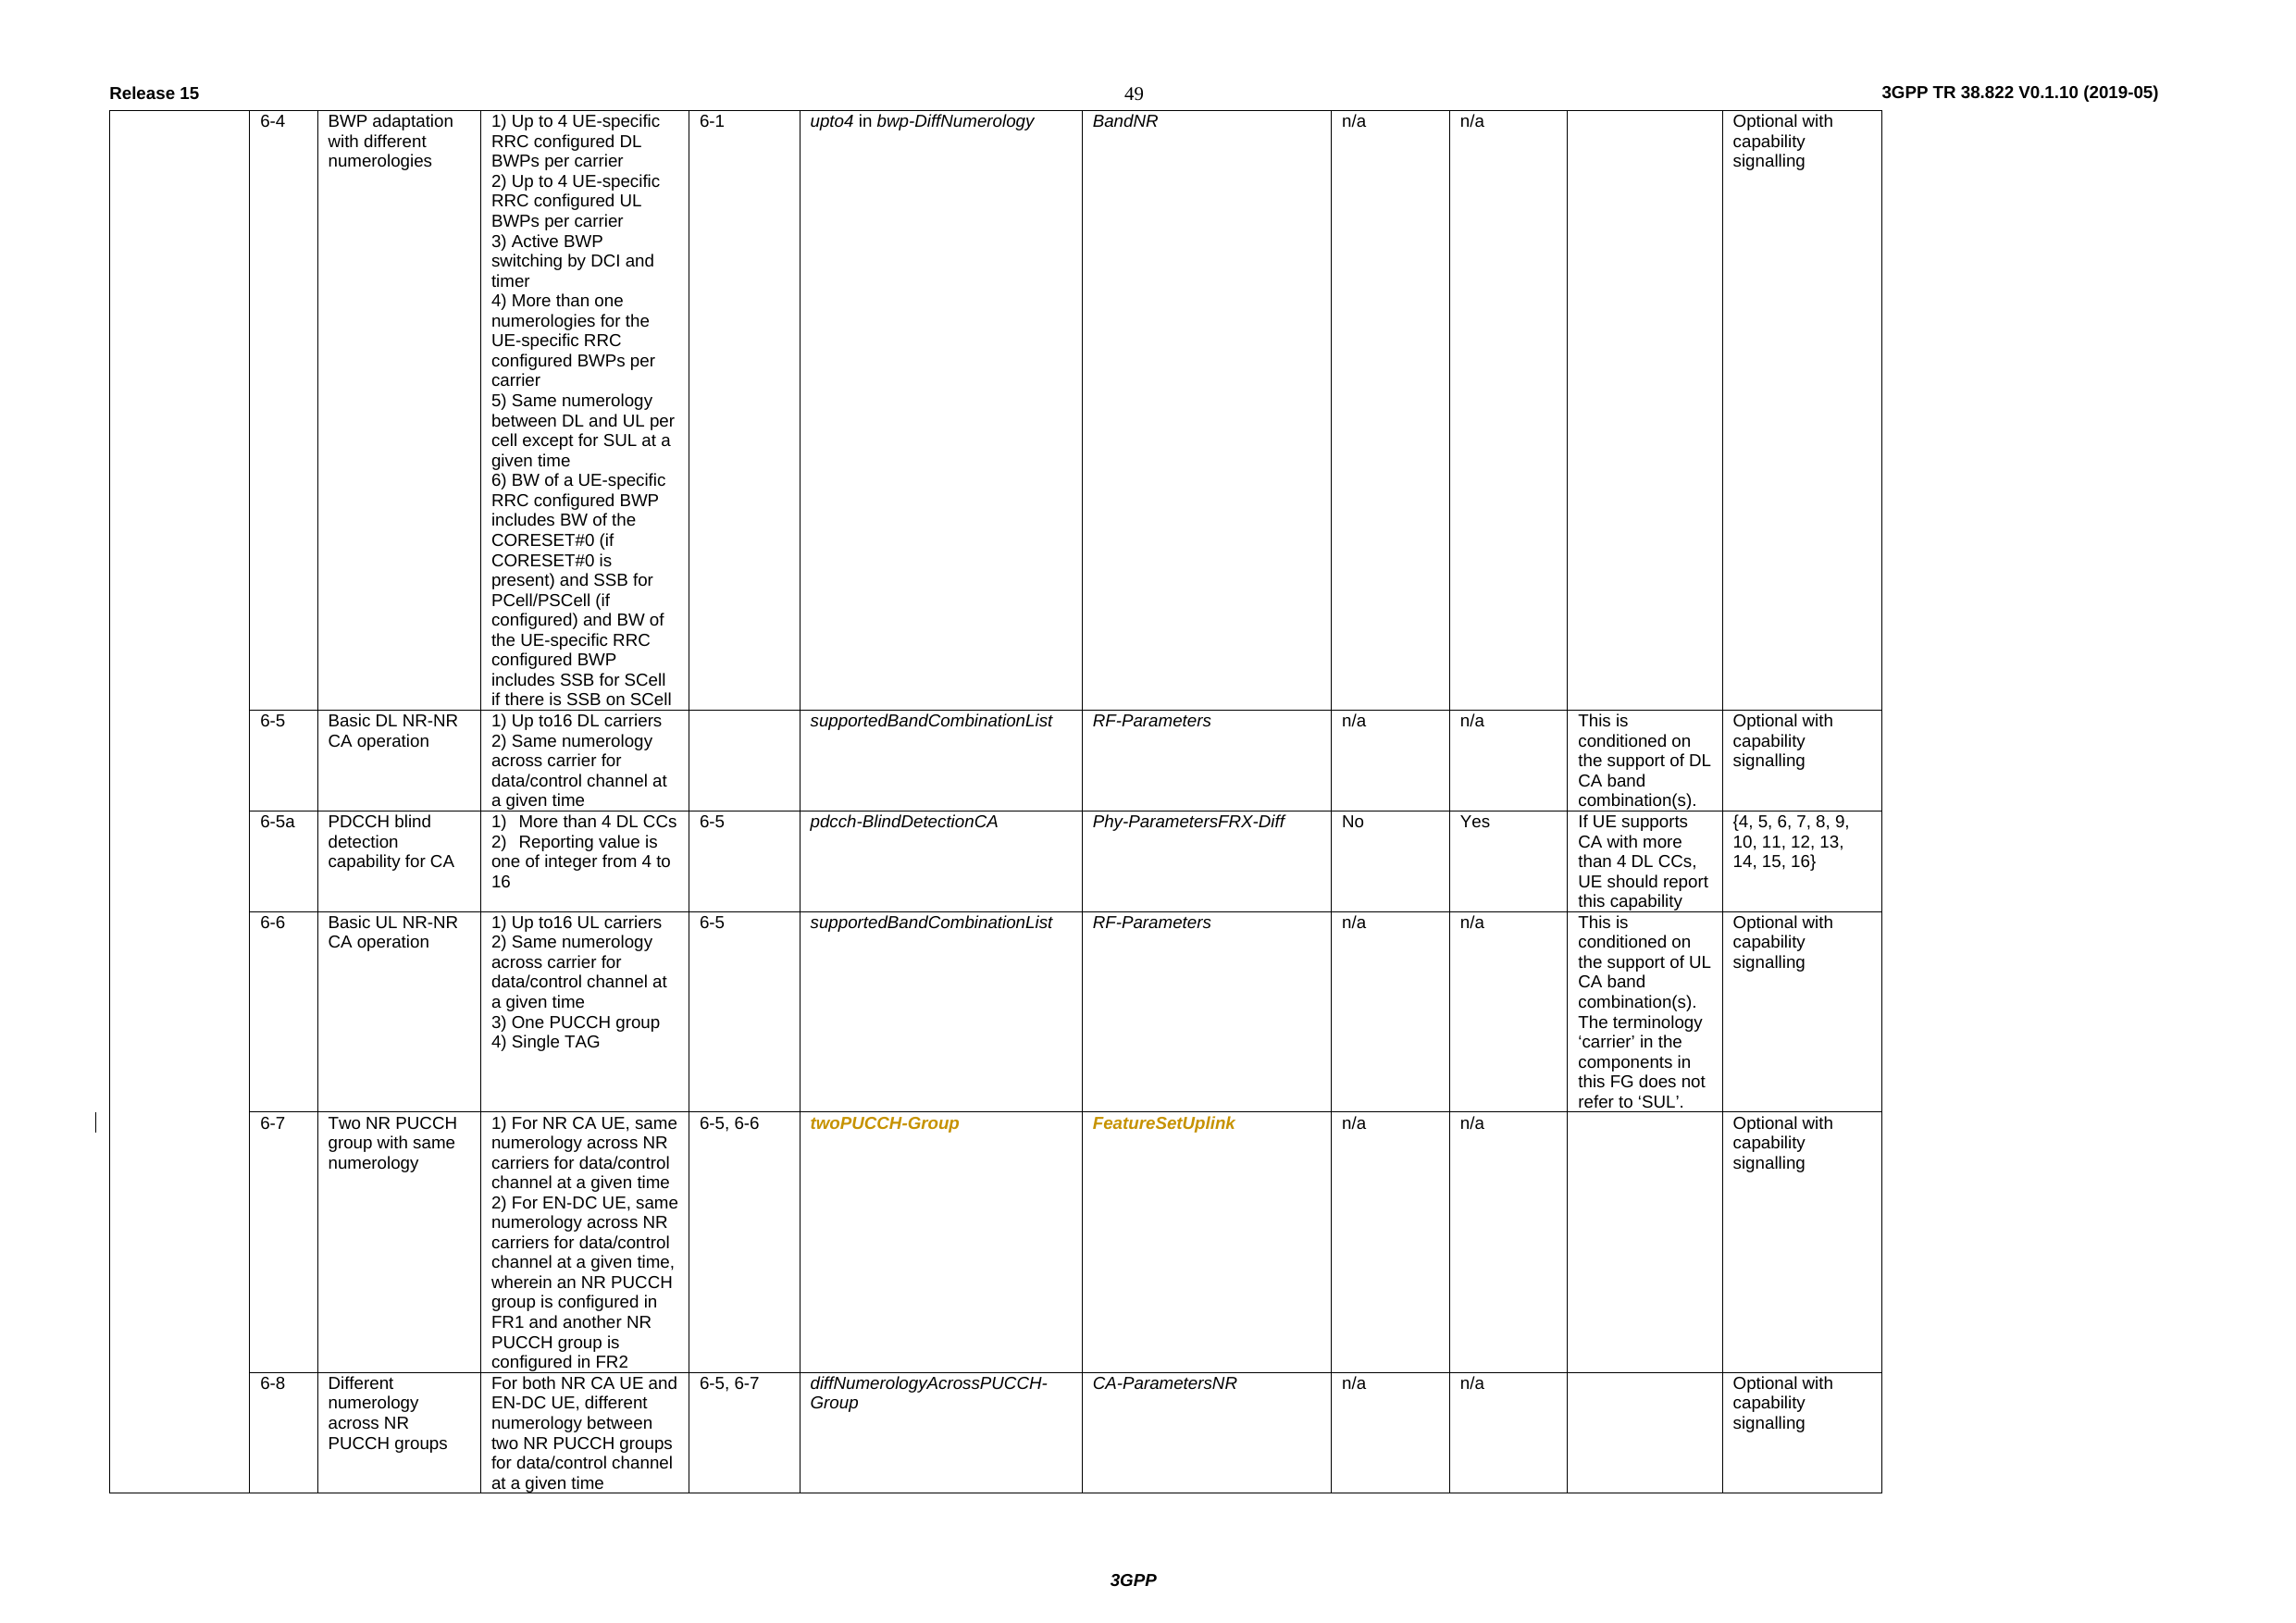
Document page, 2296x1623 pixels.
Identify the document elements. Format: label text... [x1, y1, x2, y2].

table_cell n/a [1332, 1373, 1449, 1493]
table_cell RF-Parameters [1083, 912, 1331, 1111]
table_cell n/a [1332, 912, 1449, 1111]
table_cell CA-ParametersNR [1083, 1373, 1331, 1493]
table_cell [1568, 1373, 1722, 1493]
table_cell 6-4 [250, 111, 317, 710]
table_cell Two NR PUCCH group with same numerology [318, 1112, 480, 1372]
table_cell RF-Parameters [1083, 711, 1331, 811]
table_cell 6-6 [250, 912, 317, 1111]
table_cell twoPUCCH-Group [800, 1112, 1082, 1372]
table_cell BandNR [1083, 111, 1331, 710]
table_cell {4, 5, 6, 7, 8, 9, 10, 11, 12, 13, 14, 15, 16} [1723, 812, 1881, 911]
table_cell [689, 711, 800, 811]
table_cell Optional with capability signalling [1723, 912, 1881, 1111]
table_cell 1) Up to16 DL carriers 2) Same numerology across carrier for data/control channel at a given time [481, 711, 689, 811]
table_cell FeatureSetUplink [1083, 1112, 1331, 1372]
table_cell No [1332, 812, 1449, 911]
table_cell PDCCH blind detection capability for CA [318, 812, 480, 911]
table_cell 6-5, 6-6 [689, 1112, 800, 1372]
table_cell 6-5 [689, 912, 800, 1111]
table_cell Different numerology across NR PUCCH groups [318, 1373, 480, 1493]
table_cell 6-5, 6-7 [689, 1373, 800, 1493]
table_cell 1) Up to16 UL carriers 2) Same numerology across carrier for data/control channel at a given time 3) One PUCCH group 4) Single TAG [481, 912, 689, 1111]
table_cell n/a [1450, 1112, 1567, 1372]
table_cell Basic UL NR-NR CA operation [318, 912, 480, 1111]
table_cell Optional with capability signalling [1723, 711, 1881, 811]
table_cell For both NR CA UE and EN-DC UE, different numerology between two NR PUCCH groups for data/control channel at a given time [481, 1373, 689, 1493]
table_cell n/a [1450, 111, 1567, 710]
table_cell Phy-ParametersFRX-Diff [1083, 812, 1331, 911]
table_cell pdcch-BlindDetectionCA [800, 812, 1082, 911]
table_cell n/a [1450, 1373, 1567, 1493]
table_cell 1) More than 4 DL CCs 2) Reporting value is one of integer from 4 to 16 [481, 812, 689, 911]
table_cell n/a [1450, 912, 1567, 1111]
table_cell n/a [1332, 111, 1449, 710]
table_cell 6-5 [689, 812, 800, 911]
table_cell Yes [1450, 812, 1567, 911]
table_cell 1) Up to 4 UE-specific RRC configured DL BWPs per carrier 2) Up to 4 UE-specific RRC configured UL BWPs per carrier 3) Active BWP switching by DCI and timer 4) More than one numerologies for the UE-specific RRC configured BWPs per carrier 5) Same numerology between DL and UL per cell except for SUL at a given time 6) BW of a UE-specific RRC configured BWP includes BW of the CORESET#0 (if CORESET#0 is present) and SSB for PCell/PSCell (if configured) and BW of the UE-specific RRC configured BWP includes SSB for SCell if there is SSB on SCell [481, 111, 689, 710]
table_cell n/a [1332, 711, 1449, 811]
table_cell [1568, 111, 1722, 710]
table_cell 6-5 [250, 711, 317, 811]
table_cell n/a [1450, 711, 1567, 811]
table_cell This is conditioned on the support of DL CA band combination(s). [1568, 711, 1722, 811]
table_cell supportedBandCombinationList [800, 711, 1082, 811]
table_cell [1568, 1112, 1722, 1372]
table_cell Optional with capability signalling [1723, 1112, 1881, 1372]
table_cell 6-5a [250, 812, 317, 911]
table_cell Basic DL NR-NR CA operation [318, 711, 480, 811]
table_cell 1) For NR CA UE, same numerology across NR carriers for data/control channel at a given time 2) For EN-DC UE, same numerology across NR carriers for data/control channel at a given time, wherein an NR PUCCH group is configured in FR1 and another NR PUCCH group is configured in FR2 [481, 1112, 689, 1372]
table_cell upto4 in bwp-DiffNumerology [800, 111, 1082, 710]
table_cell 6-8 [250, 1373, 317, 1493]
table_cell n/a [1332, 1112, 1449, 1372]
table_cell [1723, 1373, 1881, 1493]
table_cell supportedBandCombinationList [800, 912, 1082, 1111]
table_cell 6-7 [250, 1112, 317, 1372]
table_cell diffNumerologyAcrossPUCCH-Group [800, 1373, 1082, 1493]
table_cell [1723, 111, 1881, 710]
table_cell BWP adaptation with different numerologies [318, 111, 480, 710]
table_cell 6-1 [689, 111, 800, 710]
table_cell This is conditioned on the support of UL CA band combination(s). The terminology ‘carrier’ in the components in this FG does not refer to ‘SUL’. [1568, 912, 1722, 1111]
table_cell If UE supports CA with more than 4 DL CCs, UE should report this capability [1568, 812, 1722, 911]
